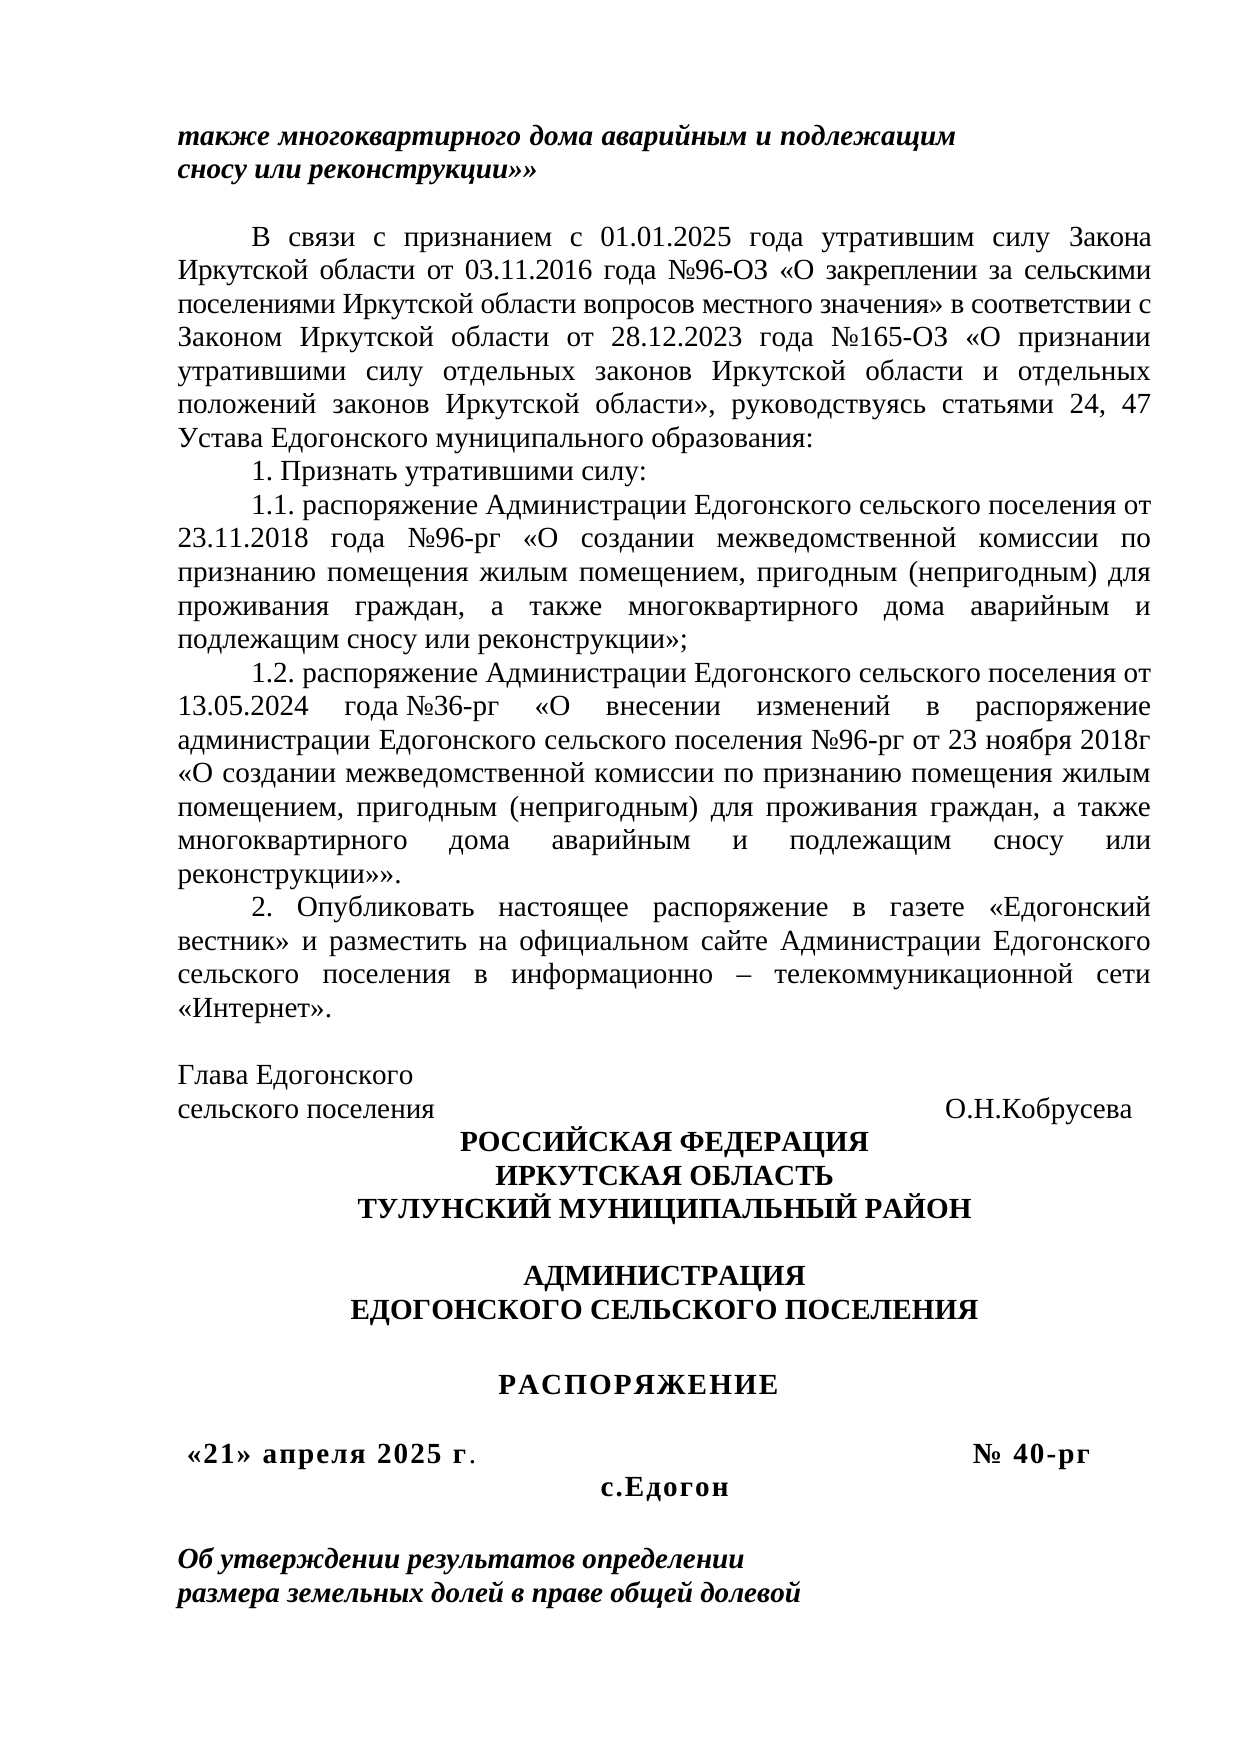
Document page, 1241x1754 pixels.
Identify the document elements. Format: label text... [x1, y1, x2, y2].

text ТУЛУНСКИЙ МУНИЦИПАЛЬНЫЙ РАЙОН [177, 1191, 1152, 1225]
text Об утверждении результатов определении [177, 1541, 1152, 1575]
text ИРКУТСКАЯ ОБЛАСТЬ [177, 1158, 1152, 1191]
text АДМИНИСТРАЦИЯ [177, 1258, 1152, 1292]
text Глава Едогонского [148, 1057, 1152, 1091]
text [177, 118, 960, 185]
text РОССИЙСКАЯ ФЕДЕРАЦИЯ [177, 1124, 1152, 1158]
title 1. Признать утратившими силу: [177, 453, 1152, 487]
text 2. Опубликовать настоящее распоряжение в газете «Едогонский вестник» и разместить на официальном сайте Администрации Едогонского сельского поселения в информационно – телекоммуникационной сети «Интернет». [177, 889, 1152, 1024]
title 1.1. распоряжение Администрации Едогонского сельского поселения от 23.11.2018 года №96-рг «О создании межведомственной комиссии по признанию помещения жилым помещением, пригодным (непригодным) для проживания граждан, а также многоквартирного дома аварийным и подлежащим сносу или реконструкции»; [177, 487, 1152, 655]
text В связи с признанием с 01.01.2025 года утратившим силу Закона Иркутской области от 03.11.2016 года №96-ОЗ «О закреплении за сельскими поселениями Иркутской области вопросов местного значения» в соответствии с Законом Иркутской области от 28.12.2023 года №165-ОЗ «О признании утратившими силу отдельных законов Иркутской области и отдельных положений законов Иркутской области», руководствуясь статьями 24, 47 Устава Едогонского муниципального образования: [177, 219, 1152, 453]
text РАСПОРЯЖЕНИЕ [177, 1359, 1240, 1402]
text сельского поселения О.Н.Кобрусева [148, 1091, 1152, 1124]
text размера земельных долей в праве общей долевой [177, 1575, 1152, 1608]
title 1.2. распоряжение Администрации Едогонского сельского поселения от 13.05.2024 года №36-рг «О внесении изменений в распоряжение администрации Едогонского сельского поселения №96-рг от 23 ноября 2018г «О создании межведомственной комиссии по признанию помещения жилым помещением, пригодным (непригодным) для проживания граждан, а также многоквартирного дома аварийным и подлежащим сносу или реконструкции»». [177, 655, 1152, 889]
text «21» апреля 2025 г. № 40-рг [177, 1436, 1240, 1469]
text с.Едогон [177, 1469, 1152, 1503]
text ЕДОГОНСКОГО СЕЛЬСКОГО ПОСЕЛЕНИЯ [177, 1292, 1152, 1326]
